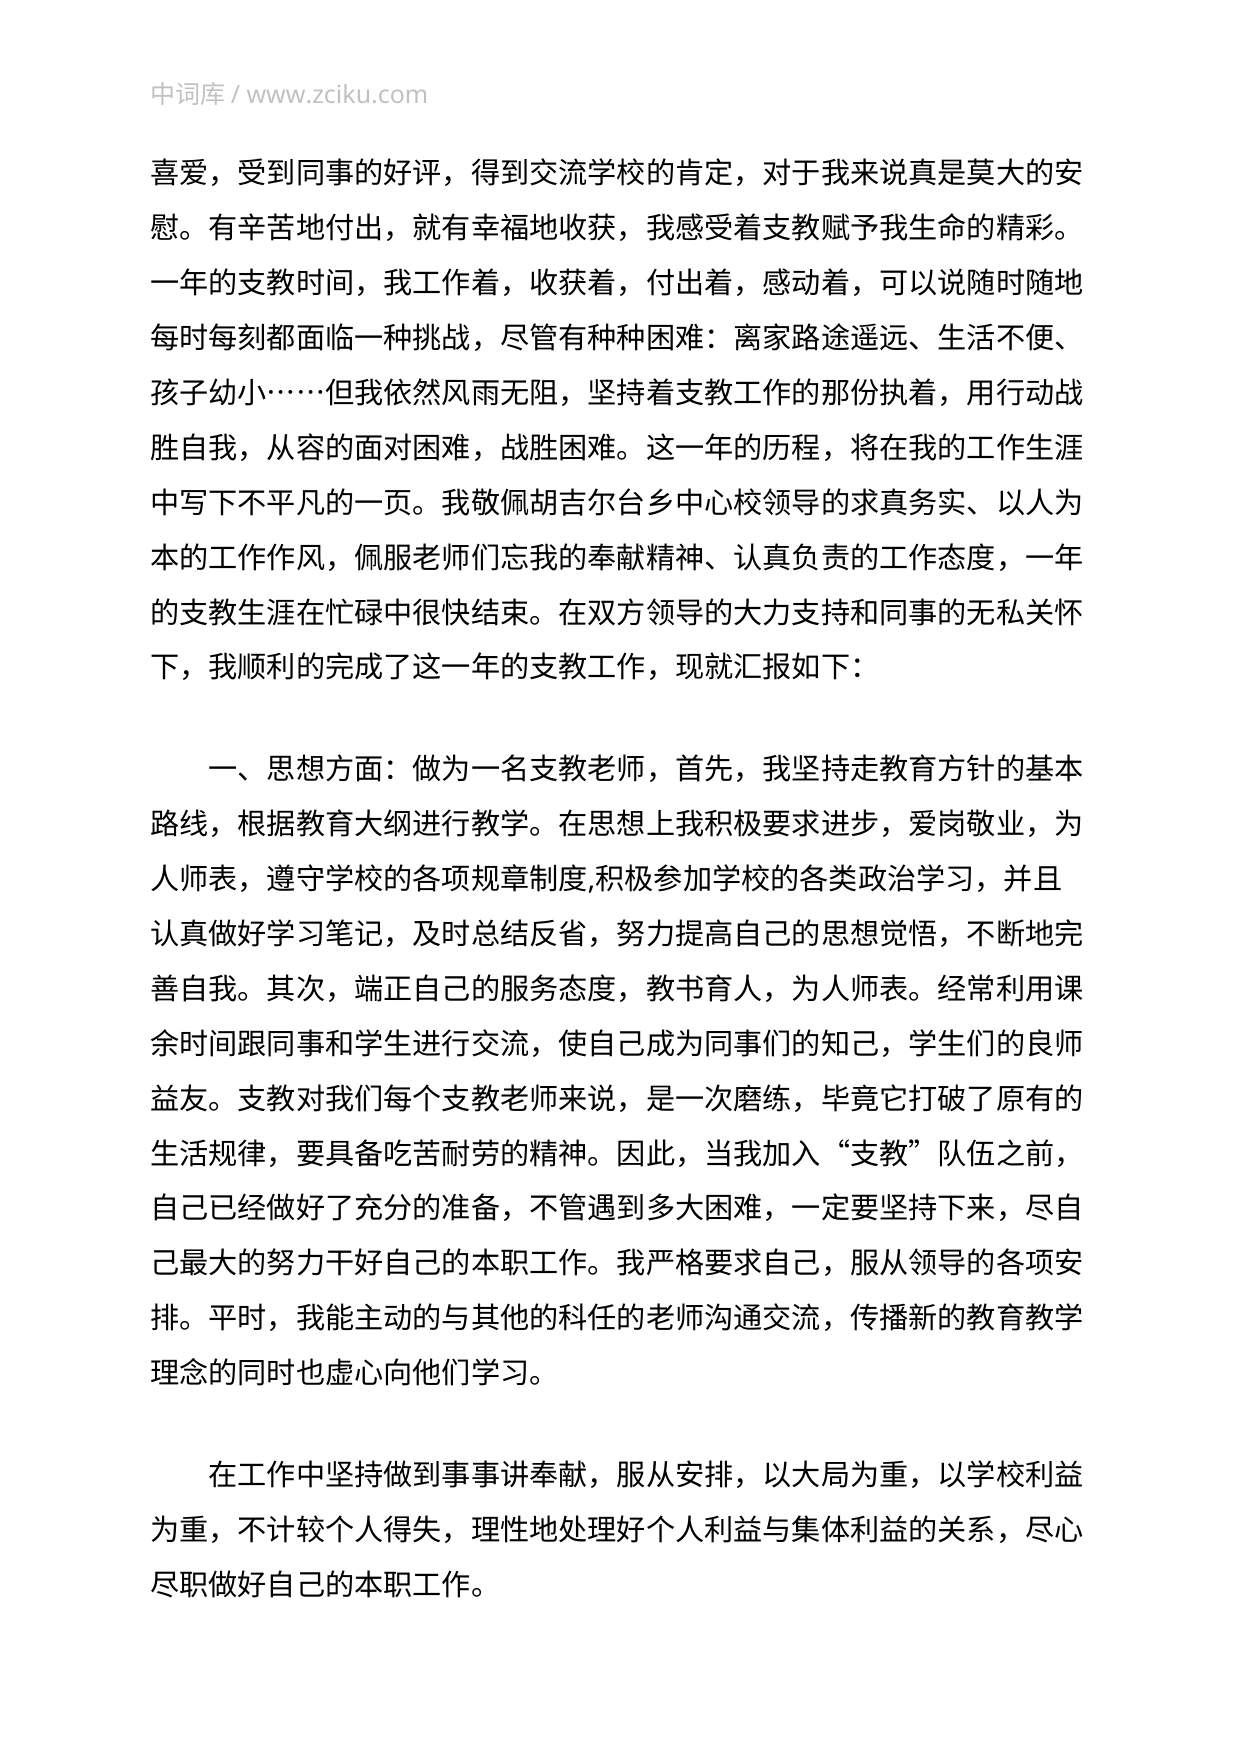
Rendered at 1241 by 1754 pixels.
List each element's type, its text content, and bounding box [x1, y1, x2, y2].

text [150, 150, 1090, 686]
text 在工作中坚持做到事事讲奉献，服从安排，以大局为重，以学校利益为重，不计较个人得失，理性地处理好个人利益与集体利益的关系，尽心尽职做好自己的本职工作。 [150, 1452, 1090, 1604]
text 一、思想方面：做为一名支教老师，首先，我坚持走教育方针的基本路线，根据教育大纲进行教学。在思想上我积极要求进步，爱岗敬业，为人师表，遵守学校的各项规章制度,积极参加学校的各类政治学习，并且认真做好学习笔记，及时总结反省，努力提高自己的思想觉悟，不断地完善自我。其次，端正自己的服务态度，教书育人，为人师表。经常利用课余时间跟同事和学生进行交流，使自己成为同事们的知己，学生们的良师益友。支教对我们每个支教老师来说，是一次磨练，毕竟它打破了原有的生活规律，要具备吃苦耐劳的精神。因此，当我加入“支教”队伍之前，自己已经做好了充分的准备，不管遇到多大困难，一定要坚持下来，尽自己最大的努力干好自己的本职工作。我严格要求自己，服从领导的各项安排。平时，我能主动的与其他的科任的老师沟通交流，传播新的教育教学理念的同时也虚心向他们学习。 [150, 746, 1090, 1392]
